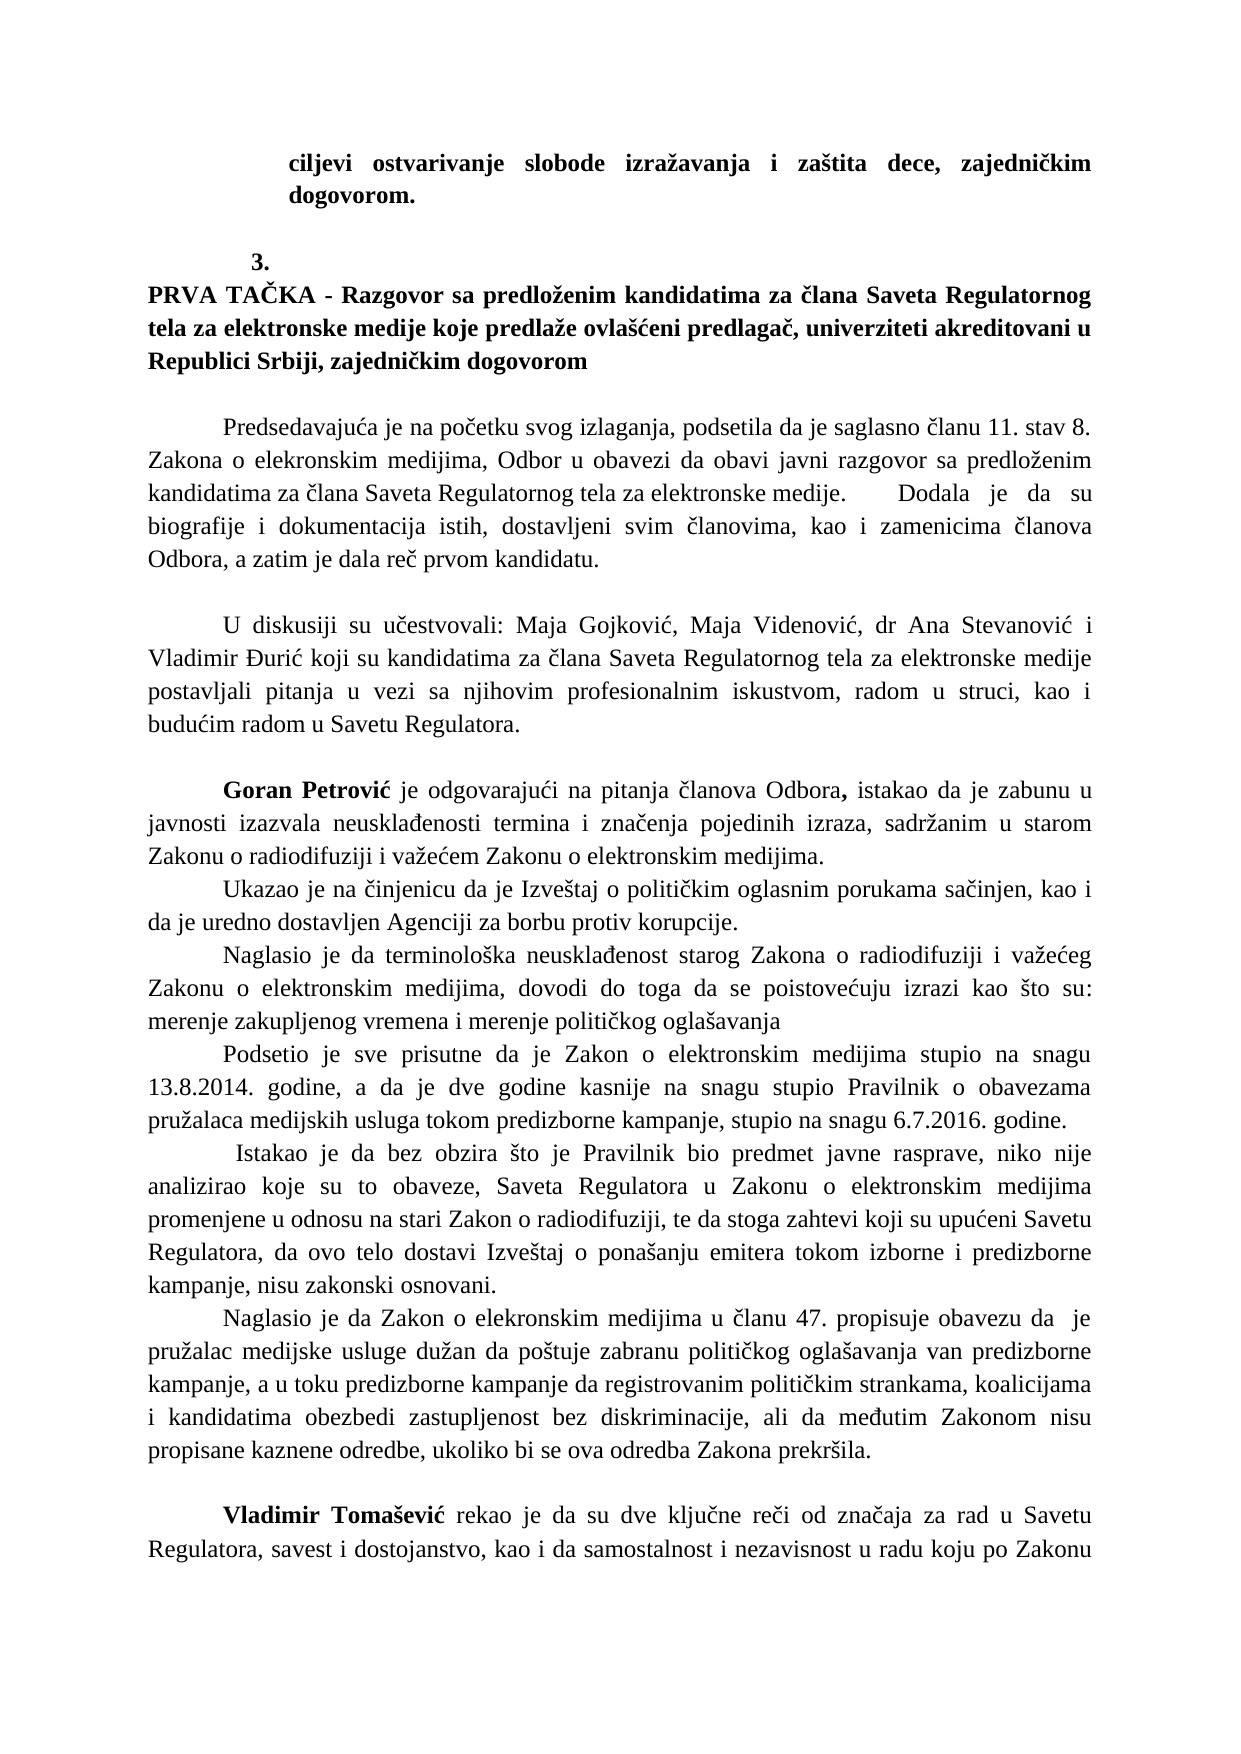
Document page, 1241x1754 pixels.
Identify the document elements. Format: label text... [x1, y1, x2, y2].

text Istakao je da bez obzira što je Pravilnik bio predmet javne rasprave, niko nije analizirao koje su to obaveze, Saveta Regulatora u Zakonu o elektronskim medijima promenjene u odnosu na stari Zakon o radiodifuziji, te da stoga zahtevi koji su upućeni Savetu Regulatora, da ovo telo dostavi Izveštaj o ponašanju emitera tokom izborne i predizborne kampanje, nisu zakonski osnovani. [148, 1138, 1093, 1299]
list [251, 148, 1093, 209]
text Podsetio je sve prisutne da je Zakon o elektronskim medijima stupio na snagu 13.8.2014. godine, a da je dve godine kasnije na snagu stupio Pravilnik o obavezama pružalaca medijskih usluga tokom predizborne kampanje, stupio na snagu 6.7.2016. godine. [148, 1039, 1093, 1134]
text U diskusiji su učestvovali: Maja Gojković, Maja Videnović, dr Ana Stevanović i Vladimir Đurić koji su kandidatima za člana Saveta Regulatornog tela za elektronske medije postavljali pitanja u vezi sa njihovim profesionalnim iskustvom, radom u struci, kao i budućim radom u Savetu Regulatora. [148, 610, 1093, 738]
text Naglasio je da Zakon o elekronskim medijima u članu 47. propisuje obavezu da je pružalac medijske usluge dužan da poštuje zabranu političkog oglašavanja van predizborne kampanje, a u toku predizborne kampanje da registrovanim političkim strankama, koalicijama i kandidatima obezbedi zastupljenost bez diskriminacije, ali da međutim Zakonom nisu propisane kaznene odredbe, ukoliko bi se ova odredba Zakona prekršila. [148, 1303, 1093, 1464]
text Predsedavajuća je na početku svog izlaganja, podsetila da je saglasno članu 11. stav 8. Zakona o elekronskim medijima, Odbor u obavezi da obavi javni razgovor sa predloženim kandidatima za člana Saveta Regulatornog tela za elektronske medije. Dodala je da su biografije i dokumentacija istih, dostavljeni svim članovima, kao i zamenicima članova Odbora, a zatim je dala reč prvom kandidatu. [148, 412, 1093, 573]
text Ukazao je na činjenicu da je Izveštaj o političkim oglasnim porukama sačinjen, kao i da je uredno dostavljen Agenciji za borbu protiv korupcije. [148, 874, 1093, 936]
text Goran Petrović je odgovarajući na pitanja članova Odbora, istakao da je zabunu u javnosti izazvala neusklađenosti termina i značenja pojedinih izraza, sadržanim u starom Zakonu o radiodifuziji i važećem Zakonu o elektronskim medijima. [148, 775, 1093, 870]
text PRVA TAČKA - Razgovor sa predloženim kandidatima za člana Saveta Regulatornog tela za elektronske medije koje predlaže ovlašćeni predlagač, univerziteti akreditovani u Republici Srbiji, zajedničkim dogovorom [148, 280, 1093, 374]
text Naglasio je da terminološka neusklađenost starog Zakona o radiodifuziji i važećeg Zakonu o elektronskim medijima, dovodi do toga da se poistovećuju izrazi kao što su: merenje zakupljenog vremena i merenje političkog oglašavanja [148, 940, 1093, 1035]
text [148, 1501, 1093, 1562]
